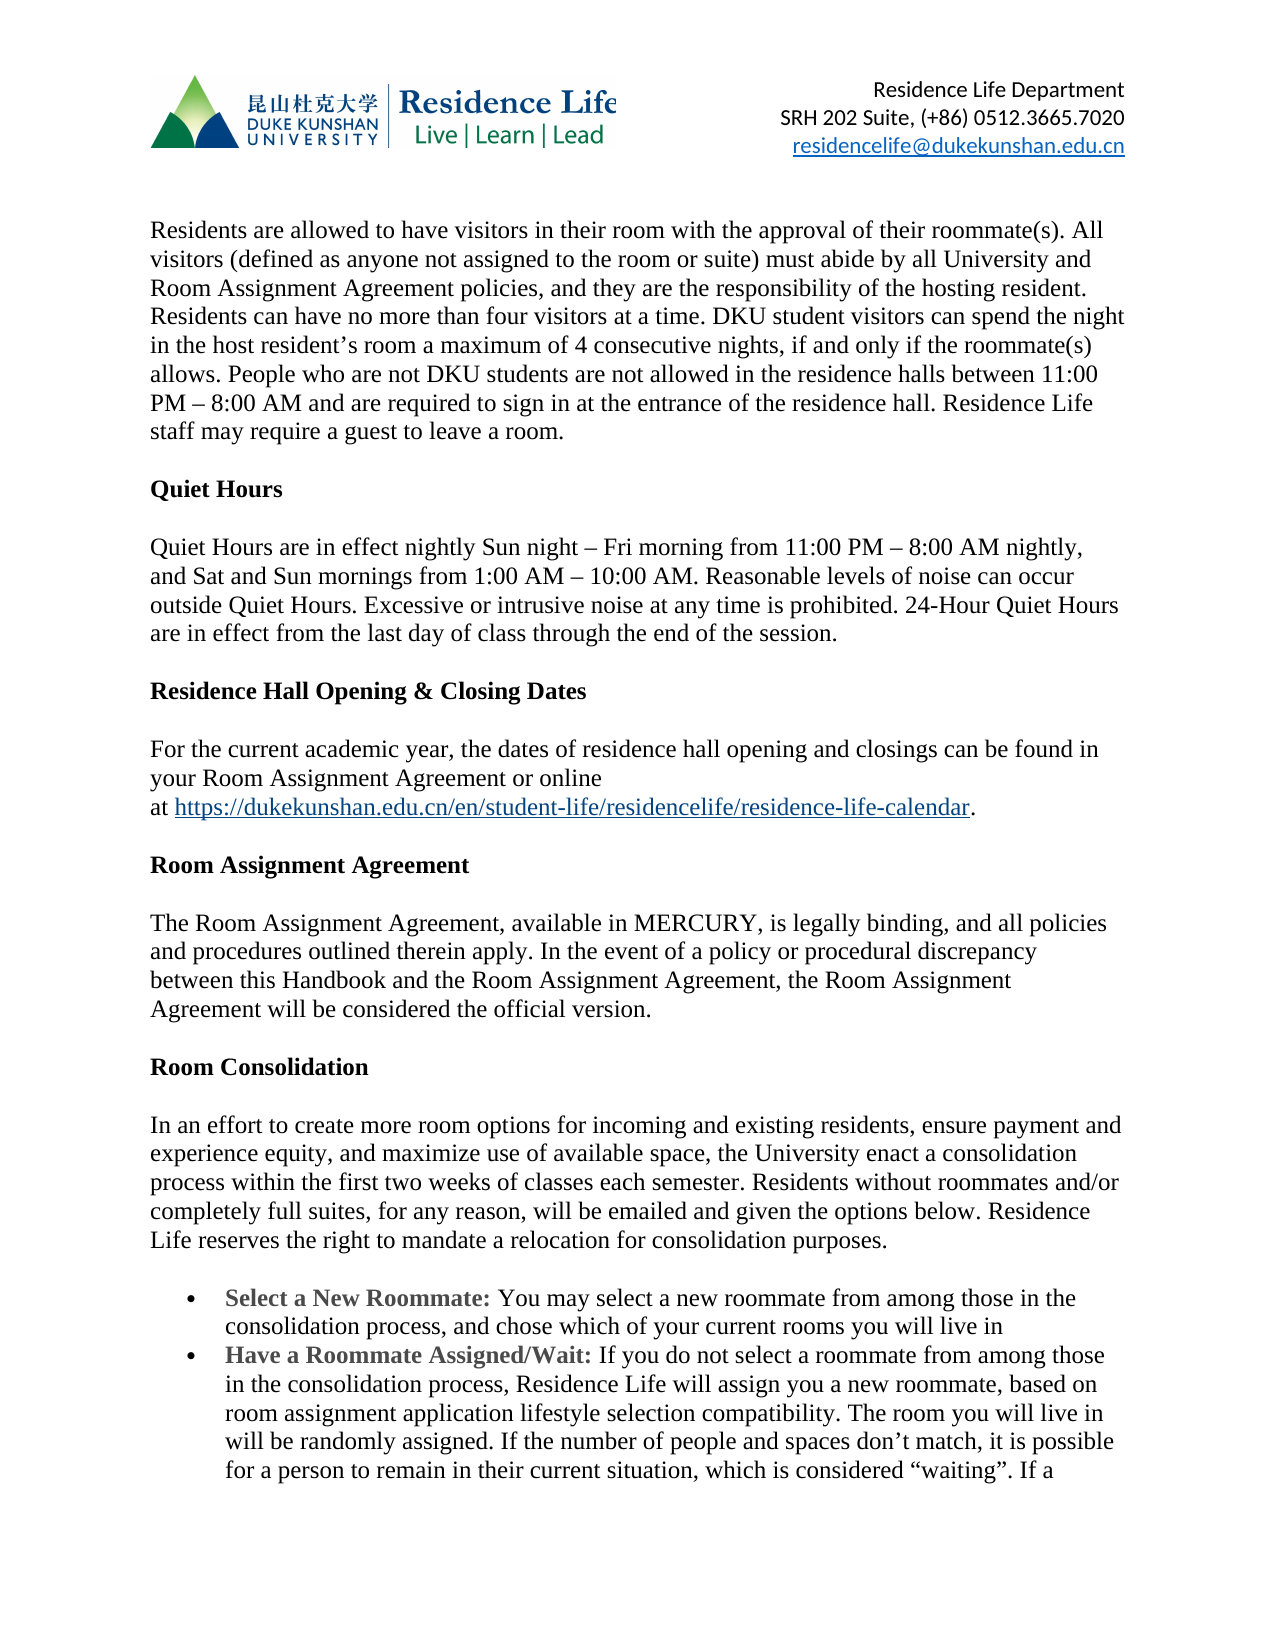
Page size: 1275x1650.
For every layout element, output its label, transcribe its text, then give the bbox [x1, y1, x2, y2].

text Residence Hall Opening & Closing Dates [150, 676, 1125, 705]
text In an effort to create more room options for incoming and existing residents, ensure payment and experience equity, and maximize use of available space, the University enact a consolidation process within the first two weeks of classes each semester. Residents without roommates and/or completely full suites, for any reason, will be emailed and given the options below. Residence Life reserves the right to mandate a relocation for consolidation purposes. [150, 1110, 1125, 1253]
picture [150, 75, 615, 148]
text The Room Assignment Agreement, available in MERCURY, is legally binding, and all policies and procedures outlined therein apply. In the event of a policy or procedural discrepancy between this Handbook and the Room Assignment Agreement, the Room Assignment Agreement will be considered the official version. [150, 908, 1125, 1023]
text Quiet Hours [150, 474, 1125, 503]
text Room Consolidation [150, 1052, 1125, 1081]
text Quiet Hours are in effect nightly Sun night – Fri morning from 11:00 PM – 8:00 AM nightly, and Sat and Sun mornings from 1:00 AM – 10:00 AM. Reasonable levels of noise can occur outside Quiet Hours. Excessive or intrusive noise at any time is prohibited. 24-Hour Quiet Hours are in effect from the last day of class through the end of the session. [150, 532, 1125, 647]
text For the current academic year, the dates of residence hall opening and closings can be found in your Room Assignment Agreement or online at https://dukekunshan.edu.cn/en/student-life/residencelife/residence-life-calendar. [150, 734, 1125, 821]
text Residents are allowed to have visitors in their room with the approval of their roommate(s). All visitors (defined as anyone not assigned to the room or suite) must abide by all University and Room Assignment Agreement policies, and they are the responsibility of the hosting resident. Residents can have no more than four visitors at a time. DKU student visitors can spend the night in the host resident’s room a maximum of 4 consecutive nights, if and only if the roommate(s) allows. People who are not DKU students are not allowed in the residence halls between 11:00 PM – 8:00 AM and are required to sign in at the entrance of the residence hall. Residence Life staff may require a guest to leave a room. [150, 215, 1125, 445]
list Select a New Roommate: You may select a new roommate from among those in the consolidation process, and chose which of your current rooms you will live in [187, 1283, 1125, 1340]
text Room Assignment Agreement [150, 850, 1125, 878]
